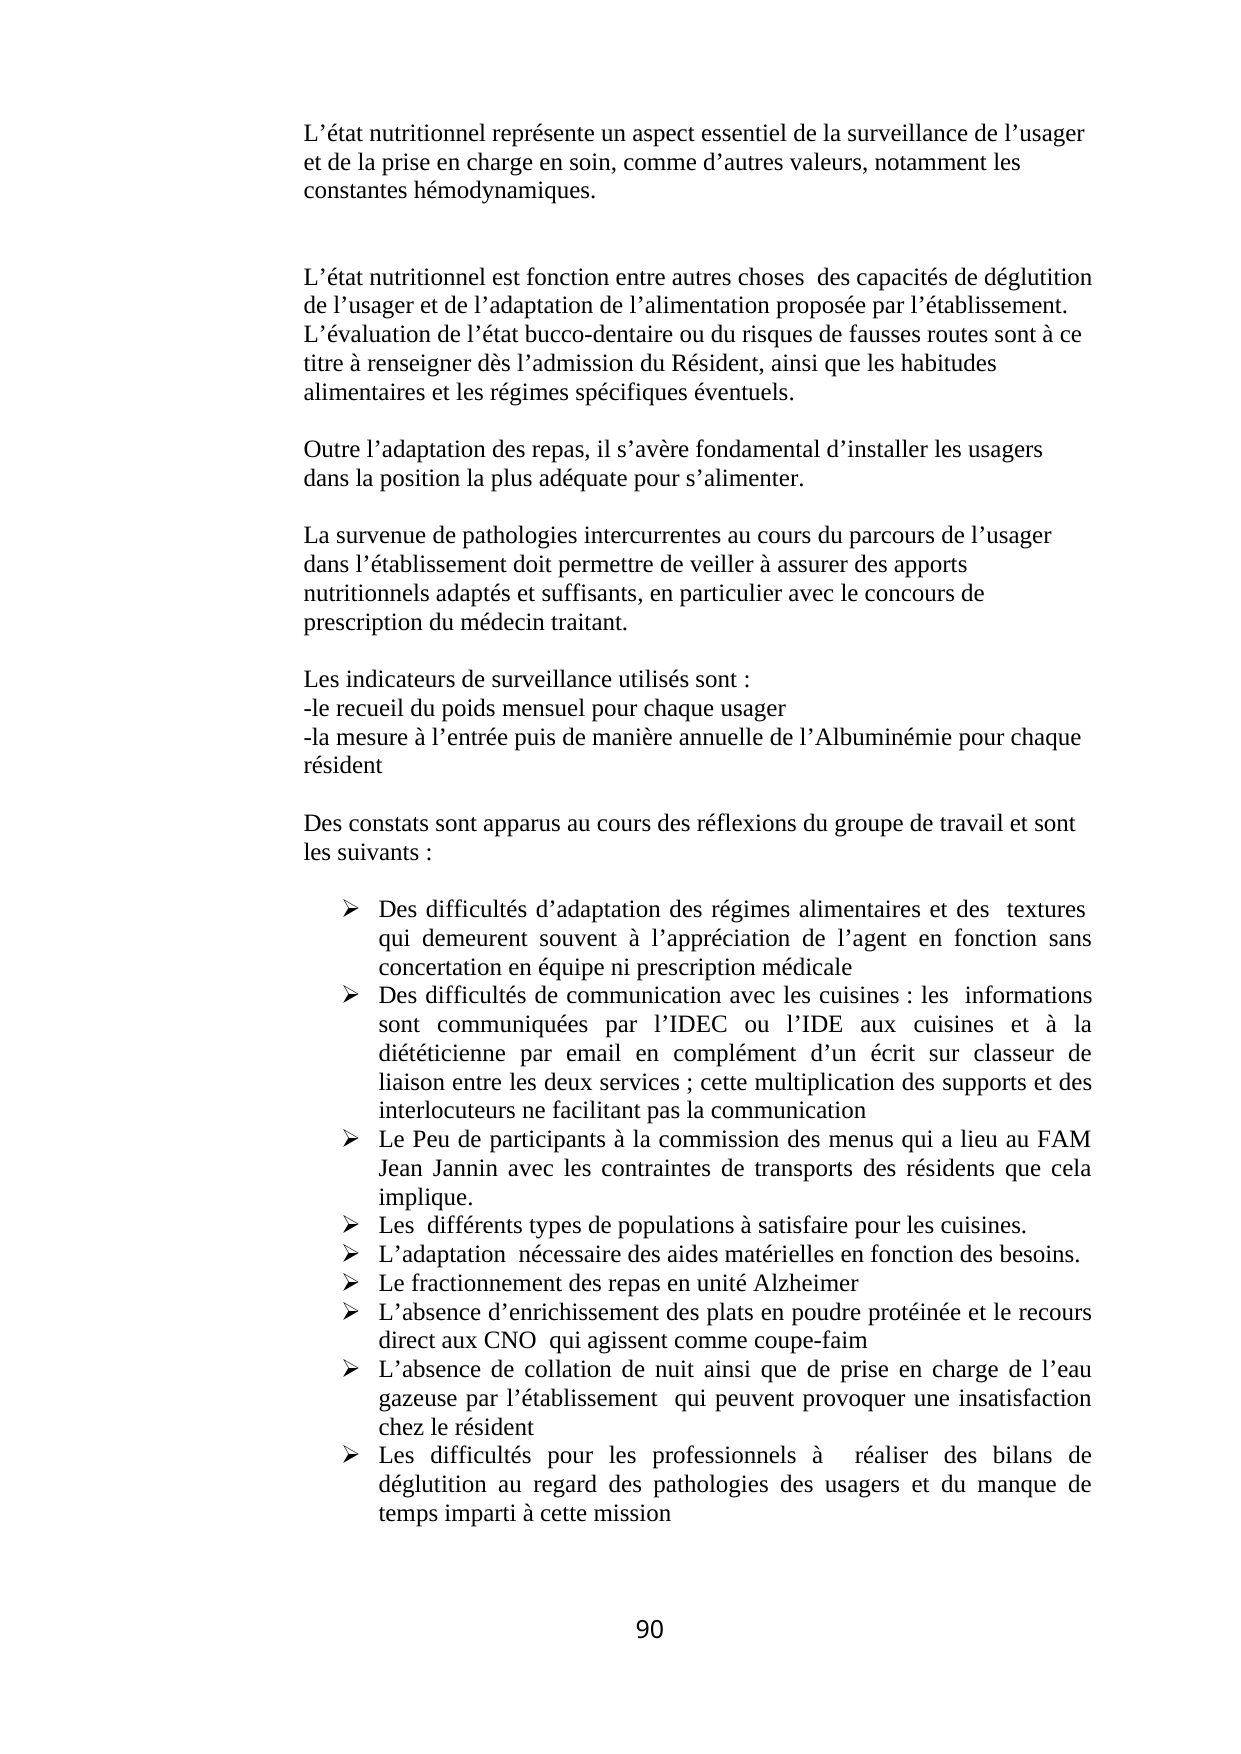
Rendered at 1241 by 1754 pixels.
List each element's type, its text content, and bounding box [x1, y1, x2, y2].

list Les difficultés pour les professionnels à réaliser des bilans de déglutition au regard des pathologies des usagers et du manque de temps imparti à cette mission [341, 1441, 1093, 1527]
list Des difficultés d’adaptation des régimes alimentaires et des textures qui demeurent souvent à l’appréciation de l’agent en fonction sans concertation en équipe ni prescription médicale [341, 894, 1093, 981]
list L’état nutritionnel représente un aspect essentiel de la surveillance de l’usager et de la prise en charge en soin, comme d’autres valeurs, notamment les constantes hémodynamiques. [303, 118, 1093, 204]
list Des constats sont apparus au cours des réflexions du groupe de travail et sont les suivants : [303, 808, 1093, 866]
list Outre l’adaptation des repas, il s’avère fondamental d’installer les usagers dans la position la plus adéquate pour s’alimenter. [303, 434, 1093, 492]
list Les différents types de populations à satisfaire pour les cuisines. [341, 1211, 1093, 1239]
list L’adaptation nécessaire des aides matérielles en fonction des besoins. [341, 1239, 1093, 1268]
list -la mesure à l’entrée puis de manière annuelle de l’Albuminémie pour chaque résident [303, 722, 1093, 779]
list Le fractionnement des repas en unité Alzheimer [341, 1268, 1093, 1297]
list -le recueil du poids mensuel pour chaque usager [303, 693, 1093, 722]
list L’absence d’enrichissement des plats en poudre protéinée et le recours direct aux CNO qui agissent comme coupe-faim [341, 1297, 1093, 1354]
list L’évaluation de l’état bucco-dentaire ou du risques de fausses routes sont à ce titre à renseigner dès l’admission du Résident, ainsi que les habitudes alimentaires et les régimes spécifiques éventuels. [303, 319, 1093, 406]
list Les indicateurs de surveillance utilisés sont : [303, 664, 1093, 693]
list L’état nutritionnel est fonction entre autres choses des capacités de déglutition de l’usager et de l’adaptation de l’alimentation proposée par l’établissement. [303, 262, 1093, 319]
list L’absence de collation de nuit ainsi que de prise en charge de l’eau gazeuse par l’établissement qui peuvent provoquer une insatisfaction chez le résident [341, 1354, 1093, 1441]
list Des difficultés de communication avec les cuisines : les informations sont communiquées par l’IDEC ou l’IDE aux cuisines et à la diététicienne par email en complément d’un écrit sur classeur de liaison entre les deux services ; cette multiplication des supports et des interlocuteurs ne facilitant pas la communication [341, 981, 1093, 1124]
list La survenue de pathologies intercurrentes au cours du parcours de l’usager dans l’établissement doit permettre de veiller à assurer des apports nutritionnels adaptés et suffisants, en particulier avec le concours de prescription du médecin traitant. [303, 521, 1093, 636]
list Le Peu de participants à la commission des menus qui a lieu au FAM Jean Jannin avec les contraintes de transports des résidents que cela implique. [341, 1124, 1093, 1211]
